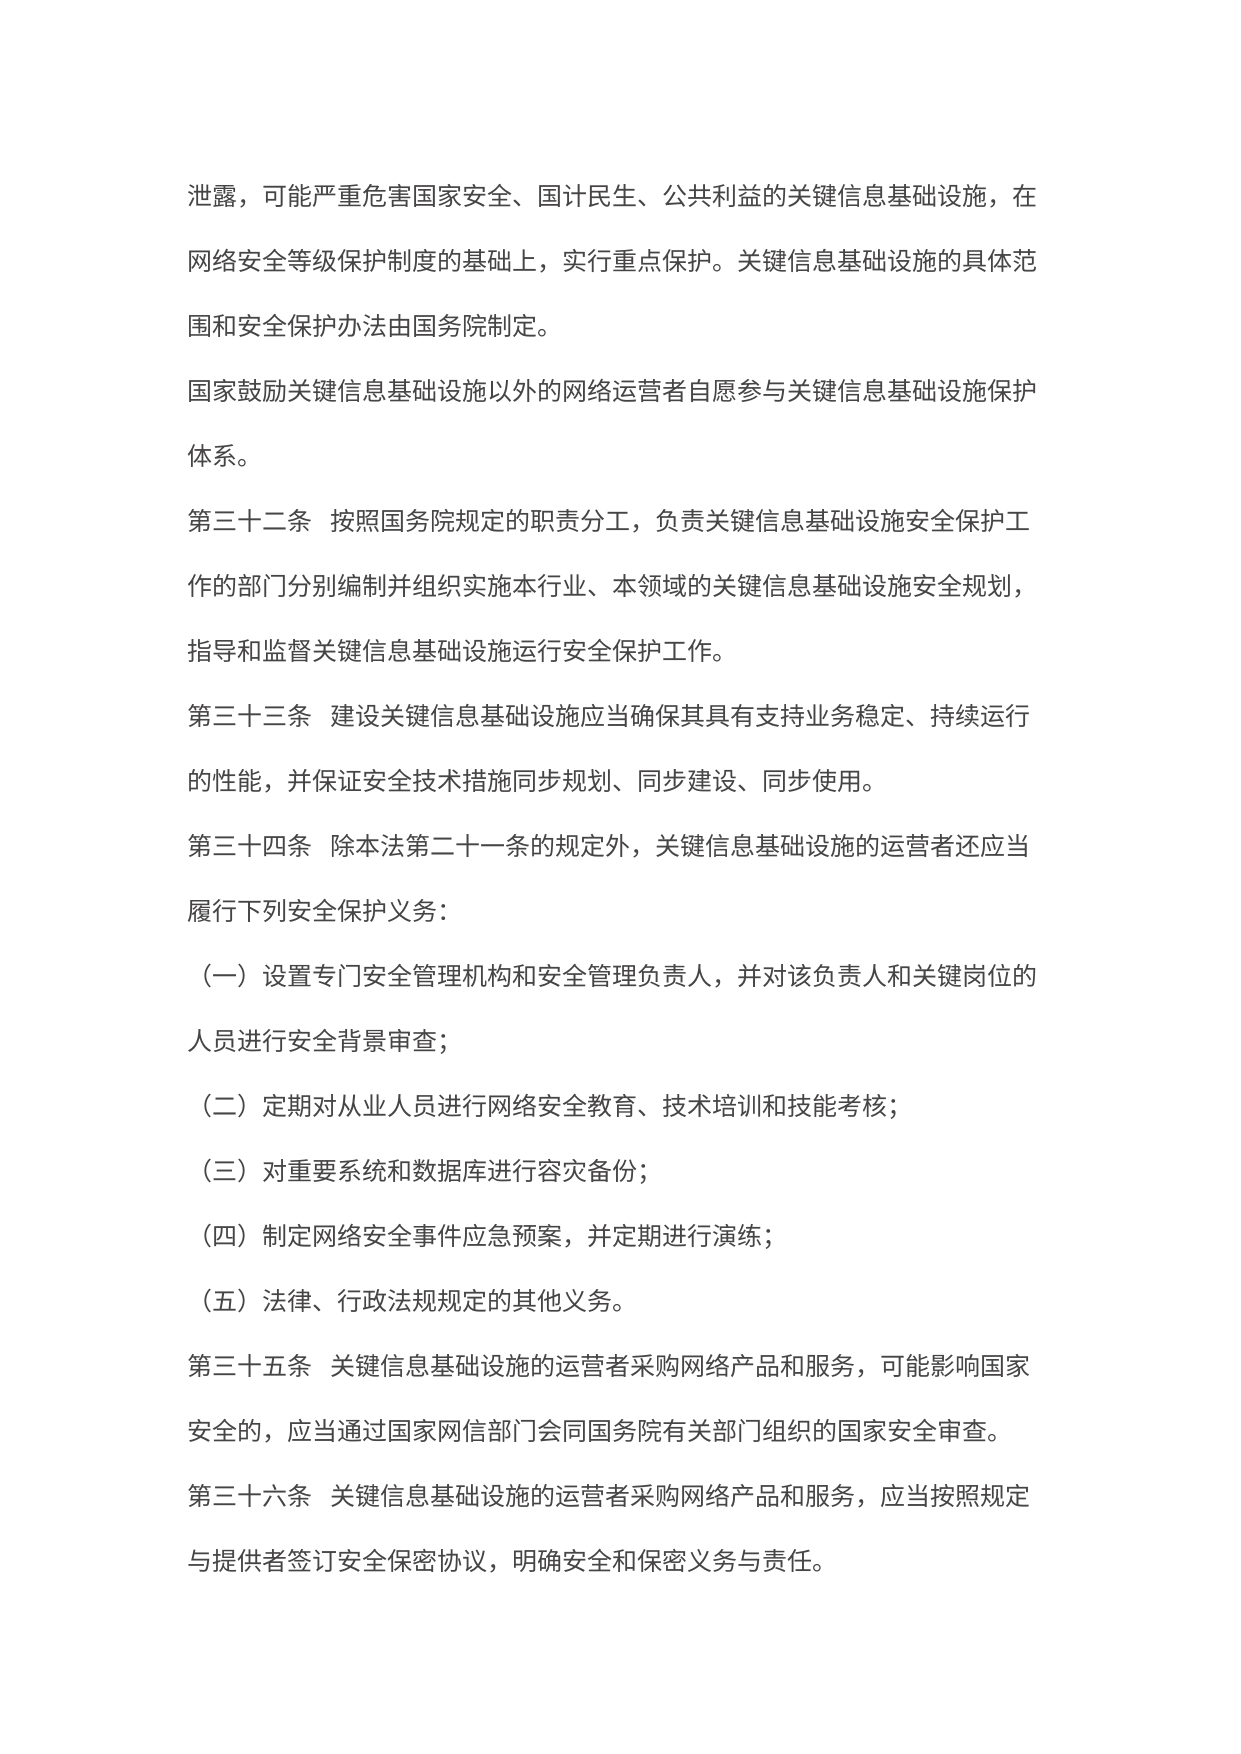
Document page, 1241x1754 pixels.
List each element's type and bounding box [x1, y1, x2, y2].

text [187, 162, 1053, 1592]
